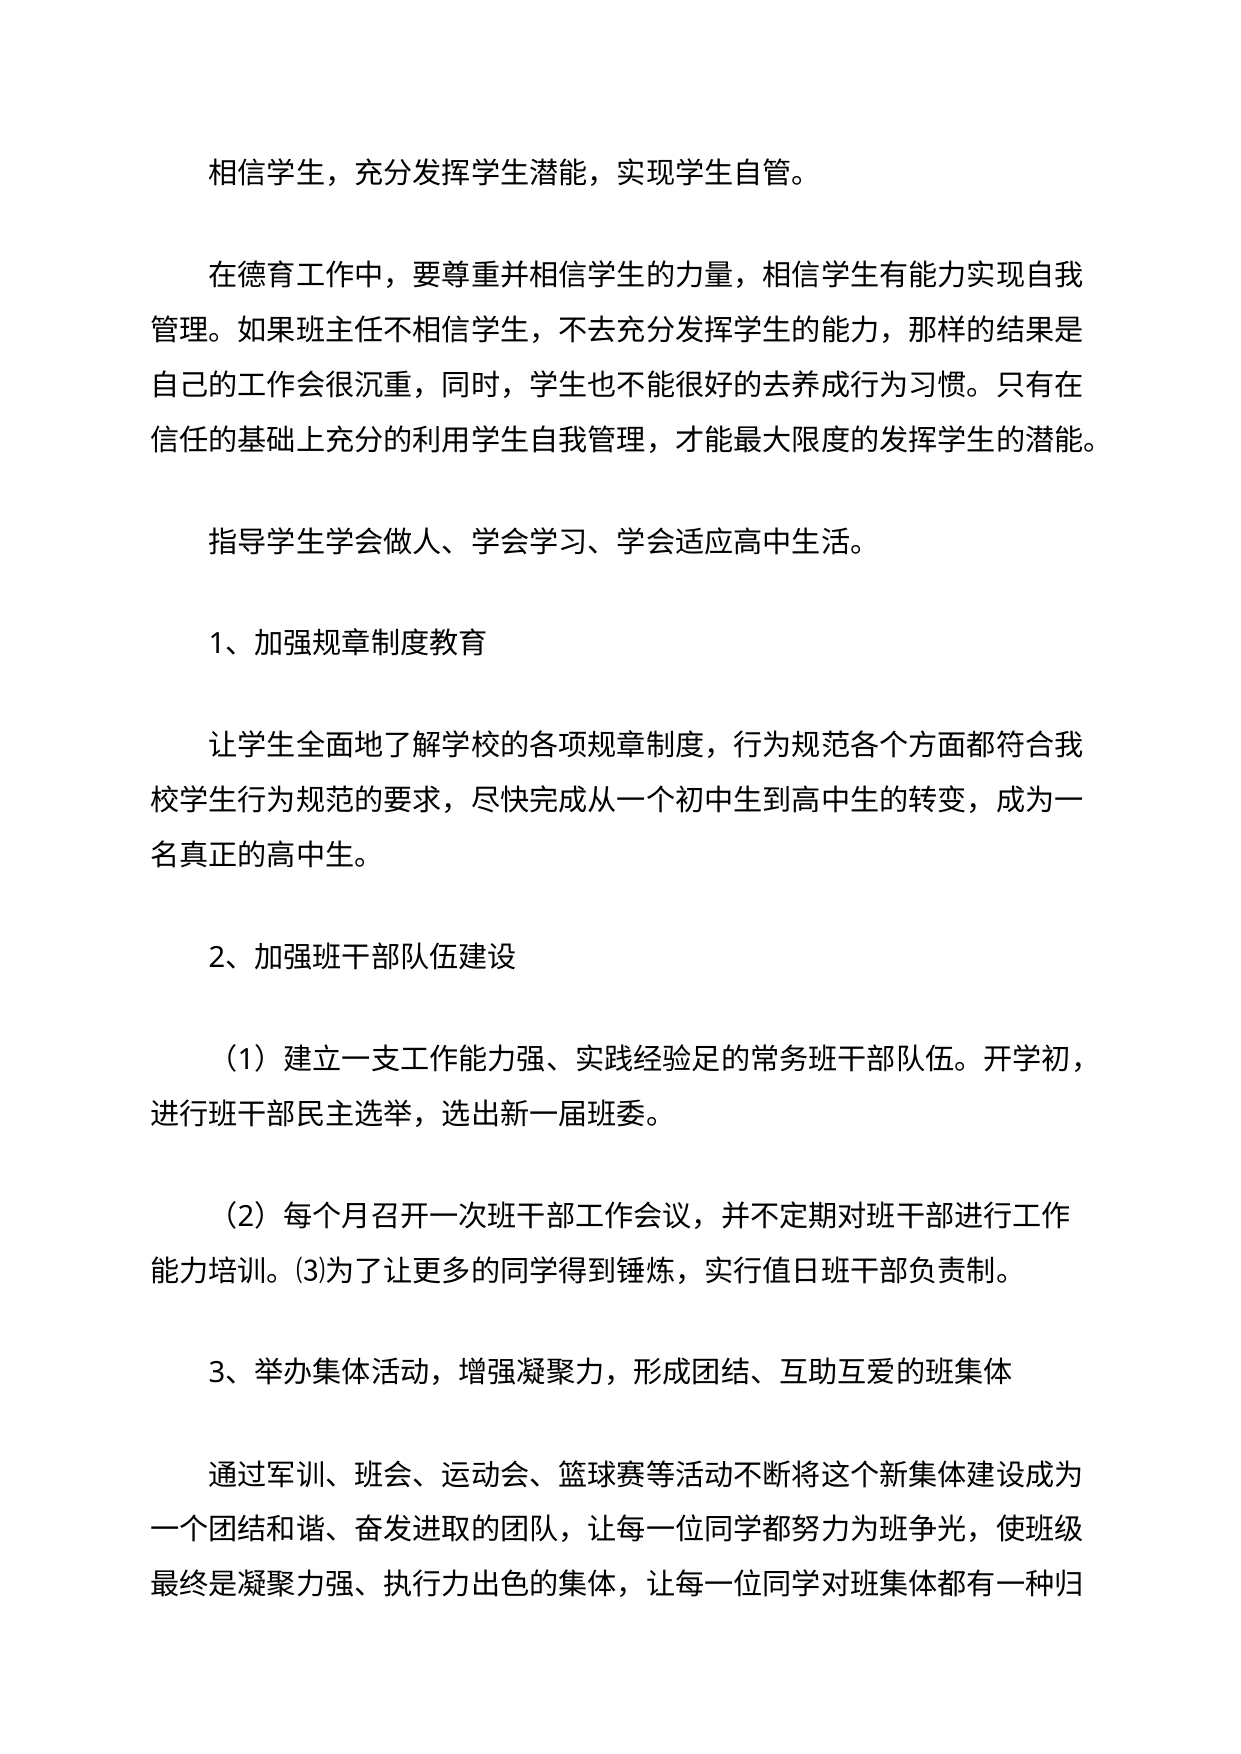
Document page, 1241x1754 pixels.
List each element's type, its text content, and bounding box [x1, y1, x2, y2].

text 在德育工作中，要尊重并相信学生的力量，相信学生有能力实现自我管理。如果班主任不相信学生，不去充分发挥学生的能力，那样的结果是自己的工作会很沉重，同时，学生也不能很好的去养成行为习惯。只有在信任的基础上充分的利用学生自我管理，才能最大限度的发挥学生的潜能。 [150, 252, 1090, 459]
text 2、加强班干部队伍建设 [150, 933, 1090, 976]
text 3、举办集体活动，增强凝聚力，形成团结、互助互爱的班集体 [150, 1349, 1090, 1391]
text 指导学生学会做人、学会学习、学会适应高中生活。 [150, 518, 1090, 561]
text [150, 1451, 1090, 1603]
text 1、加强规章制度教育 [150, 620, 1090, 662]
text （2）每个月召开一次班干部工作会议，并不定期对班干部进行工作能力培训。⑶为了让更多的同学得到锤炼，实行值日班干部负责制。 [150, 1192, 1090, 1289]
text （1）建立一支工作能力强、实践经验足的常务班干部队伍。开学初，进行班干部民主选举，选出新一届班委。 [150, 1036, 1090, 1133]
text 相信学生，充分发挥学生潜能，实现学生自管。 [150, 150, 1090, 192]
text 让学生全面地了解学校的各项规章制度，行为规范各个方面都符合我校学生行为规范的要求，尽快完成从一个初中生到高中生的转变，成为一名真正的高中生。 [150, 722, 1090, 874]
